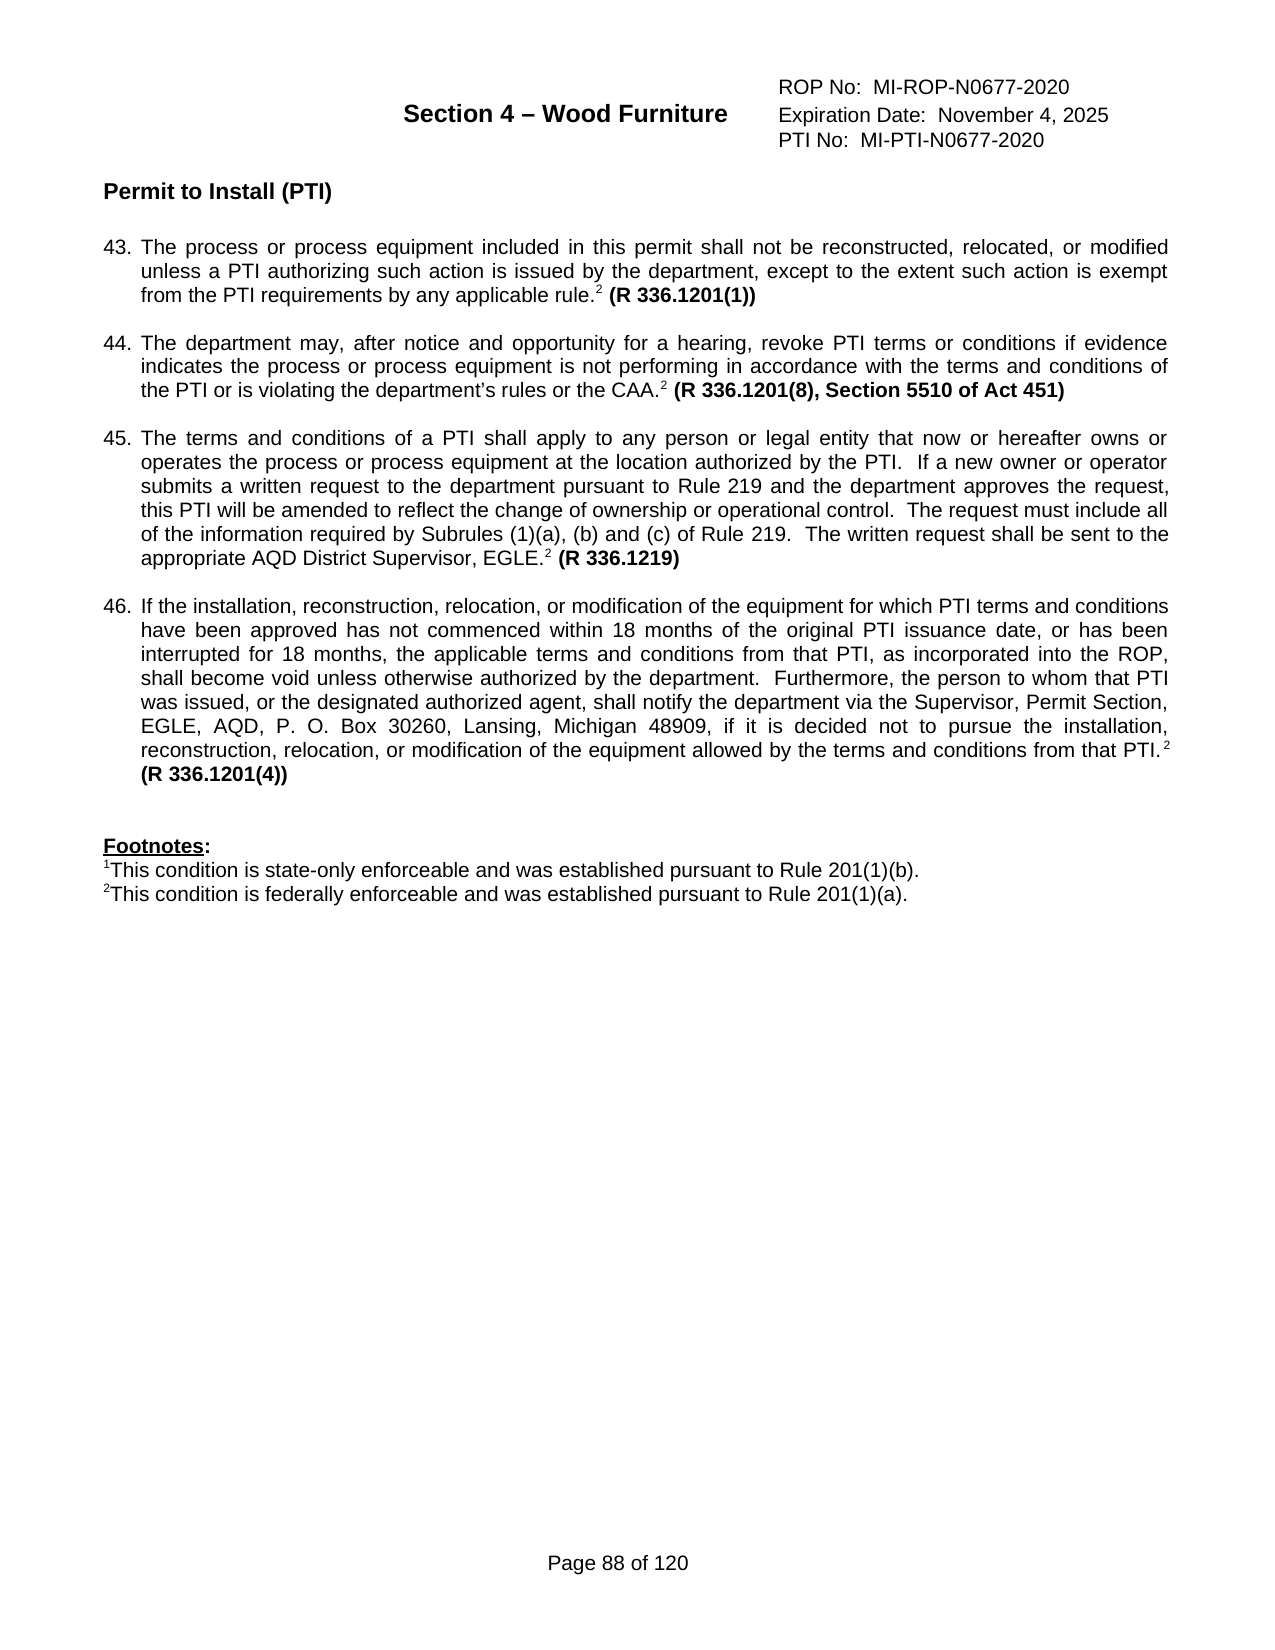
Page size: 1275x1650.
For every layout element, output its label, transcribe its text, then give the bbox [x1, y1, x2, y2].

text 2This condition is federally enforceable and was established pursuant to Rule 201(1)(a). [103, 881, 1170, 905]
text 1This condition is state-only enforceable and was established pursuant to Rule 201(1)(b). [103, 857, 1170, 881]
list The terms and conditions of a PTI shall apply to any person or legal entity that now or hereafter owns or operates the process or process equipment at the location authorized by the PTI. If a new owner or operator submits a written request to the department pursuant to Rule 219 and the department approves the request, this PTI will be amended to reflect the change of ownership or operational control. The request must include all of the information required by Subrules (1)(a), (b) and (c) of Rule 219. The written request shall be sent to the appropriate AQD District Supervisor, EGLE.2 (R 336.1219) [103, 426, 1170, 570]
list If the installation, reconstruction, relocation, or modification of the equipment for which PTI terms and conditions have been approved has not commenced within 18 months of the original PTI issuance date, or has been interrupted for 18 months, the applicable terms and conditions from that PTI, as incorporated into the ROP, shall become void unless otherwise authorized by the department. Furthermore, the person to whom that PTI was issued, or the designated authorized agent, shall notify the department via the Supervisor, Permit Section, EGLE, AQD, P. O. Box 30260, Lansing, Michigan 48909, if it is decided not to pursue the installation, reconstruction, relocation, or modification of the equipment allowed by the terms and conditions from that PTI.2 (R 336.1201(4)) [103, 594, 1170, 786]
subtitle Permit to Install (PTI) [103, 178, 1170, 204]
list The process or process equipment included in this permit shall not be reconstructed, relocated, or modified unless a PTI authorizing such action is issued by the department, except to the extent such action is exempt from the PTI requirements by any applicable rule.2 (R 336.1201(1)) [103, 234, 1170, 306]
text Footnotes: [103, 833, 1170, 857]
list The department may, after notice and opportunity for a hearing, revoke PTI terms or conditions if evidence indicates the process or process equipment is not performing in accordance with the terms and conditions of the PTI or is violating the department’s rules or the CAA.2 (R 336.1201(8), Section 5510 of Act 451) [103, 330, 1170, 402]
